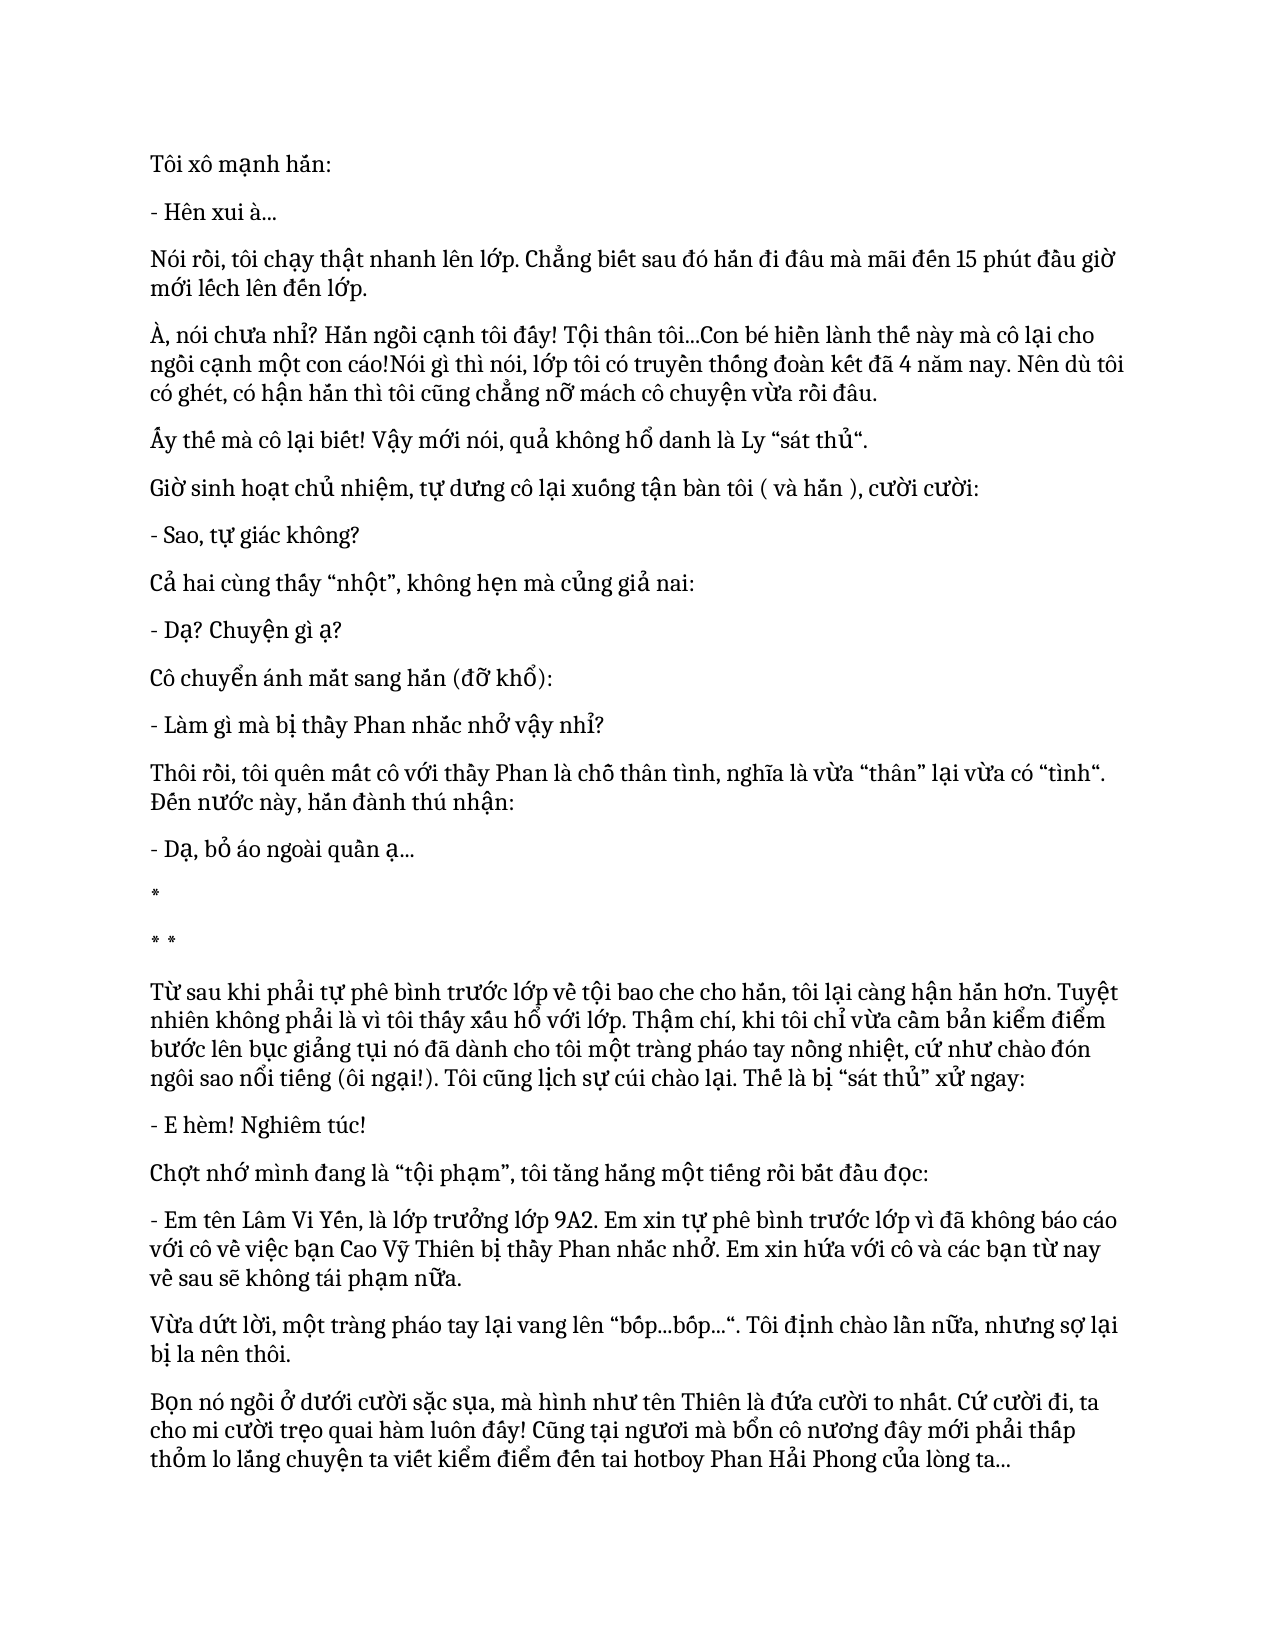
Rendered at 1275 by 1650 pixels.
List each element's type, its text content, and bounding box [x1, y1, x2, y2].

text À, nói chưa nhỉ? Hắn ngồi cạnh tôi đấy! Tội thân tôi...Con bé hiền lành thế này mà cô lại cho ngồi cạnh một con cáo!Nói gì thì nói, lớp tôi có truyền thống đoàn kết đã 4 năm nay. Nên dù tôi có ghét, có hận hắn thì tôi cũng chẳng nỡ mách cô chuyện vừa rồi đâu. [150, 321, 1125, 407]
text Ấy thế mà cô lại biết! Vậy mới nói, quả không hổ danh là Ly “sát thủ“. [150, 426, 1125, 455]
text - Hên xui à... [150, 197, 1125, 226]
text Nói rồi, tôi chạy thật nhanh lên lớp. Chẳng biết sau đó hắn đi đâu mà mãi đến 15 phút đầu giờ mới lếch lên đến lớp. [150, 245, 1125, 302]
text Chợt nhớ mình đang là “tội phạm”, tôi tằng hắng một tiếng rồi bắt đầu đọc: [150, 1159, 1125, 1187]
text Thôi rồi, tôi quên mất cô với thầy Phan là chỗ thân tình, nghĩa là vừa “thân” lại vừa có “tình“. Đến nước này, hắn đành thú nhận: [150, 759, 1125, 816]
text Bọn nó ngồi ở dưới cười sặc sụa, mà hình như tên Thiên là đứa cười to nhất. Cứ cười đi, ta cho mi cười trẹo quai hàm luôn đấy! Cũng tại ngươi mà bổn cô nương đây mới phải thấp thỏm lo lắng chuyện ta viết kiểm điểm đến tai hotboy Phan Hải Phong của lòng ta... [150, 1387, 1125, 1474]
text - Sao, tự giác không? [150, 521, 1125, 550]
text - Dạ, bỏ áo ngoài quần ạ... [150, 835, 1125, 864]
text Tôi xô mạnh hắn: [150, 150, 1125, 179]
text - E hèm! Nghiêm túc! [150, 1111, 1125, 1140]
text - Làm gì mà bị thầy Phan nhắc nhở vậy nhỉ? [150, 711, 1125, 740]
text Từ sau khi phải tự phê bình trước lớp về tội bao che cho hắn, tôi lại càng hận hắn hơn. Tuyệt nhiên không phải là vì tôi thấy xấu hổ với lớp. Thậm chí, khi tôi chỉ vừa cầm bản kiểm điểm bước lên bục giảng tụi nó đã dành cho tôi một tràng pháo tay nồng nhiệt, cứ như chào đón ngôi sao nổi tiếng (ôi ngại!). Tôi cũng lịch sự cúi chào lại. Thế là bị “sát thủ” xử ngay: [150, 977, 1125, 1092]
text - Em tên Lâm Vi Yến, là lớp trưởng lớp 9A2. Em xin tự phê bình trước lớp vì đã không báo cáo với cô về việc bạn Cao Vỹ Thiên bị thầy Phan nhắc nhở. Em xin hứa với cô và các bạn từ nay về sau sẽ không tái phạm nữa. [150, 1206, 1125, 1292]
text Cô chuyển ánh mắt sang hắn (đỡ khổ): [150, 664, 1125, 692]
text Giờ sinh hoạt chủ nhiệm, tự dưng cô lại xuống tận bàn tôi ( và hắn ), cười cười: [150, 474, 1125, 502]
text - Dạ? Chuyện gì ạ? [150, 616, 1125, 645]
text Vừa dứt lời, một tràng pháo tay lại vang lên “bốp...bốp...“. Tôi định chào lần nữa, nhưng sợ lại bị la nên thôi. [150, 1311, 1125, 1369]
text * [150, 882, 1125, 911]
text * * [150, 930, 1125, 959]
text Cả hai cùng thấy “nhột”, không hẹn mà củng giả nai: [150, 569, 1125, 597]
